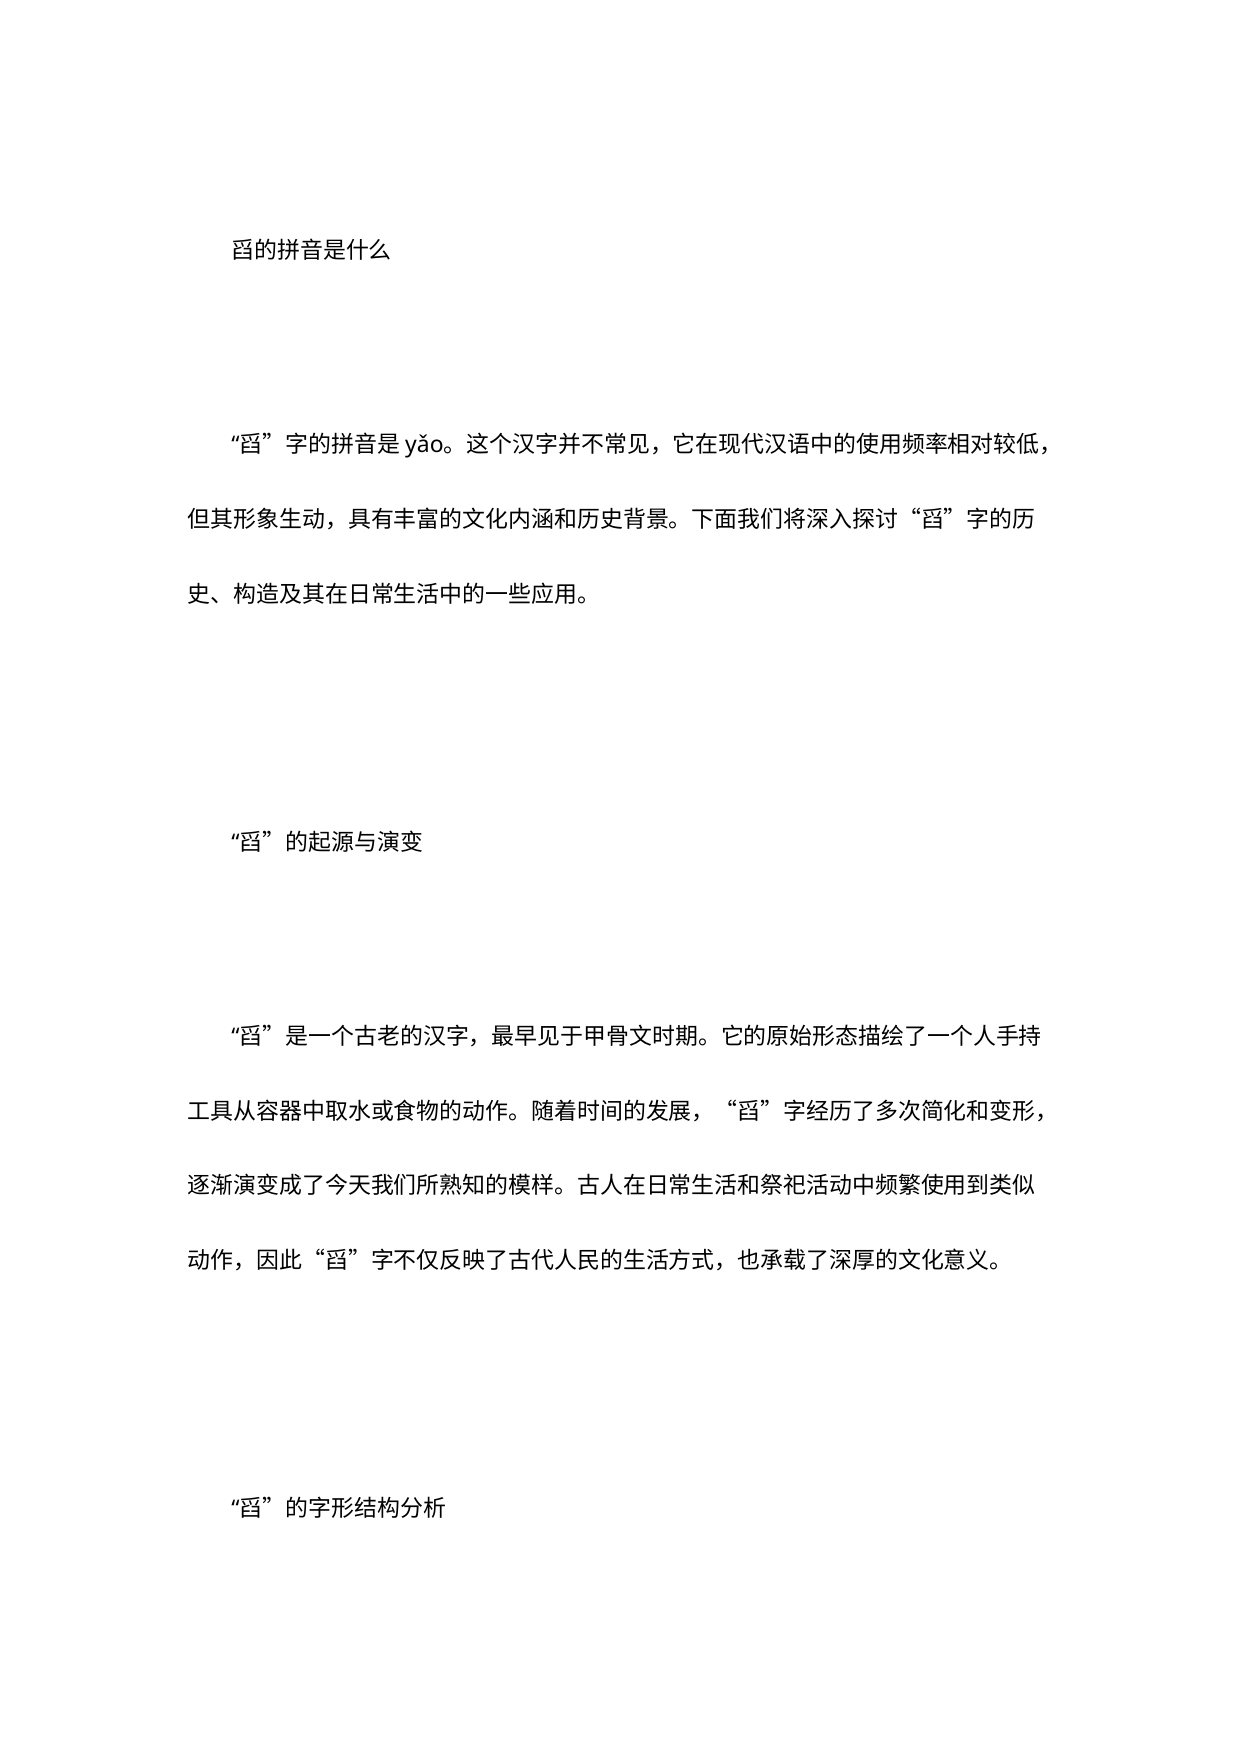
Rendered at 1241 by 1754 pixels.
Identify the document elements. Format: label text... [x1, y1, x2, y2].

text “舀”的字形结构分析 [187, 1474, 1053, 1539]
text “舀”字的拼音是 yǎo。这个汉字并不常见，它在现代汉语中的使用频率相对较低，但其形象生动，具有丰富的文化内涵和历史背景。下面我们将深入探讨“舀”字的历史、构造及其在日常生活中的一些应用。 [187, 410, 1053, 624]
text “舀”的起源与演变 [187, 808, 1053, 873]
text “舀”是一个古老的汉字，最早见于甲骨文时期。它的原始形态描绘了一个人手持工具从容器中取水或食物的动作。随着时间的发展，“舀”字经历了多次简化和变形，逐渐演变成了今天我们所熟知的模样。古人在日常生活和祭祀活动中频繁使用到类似动作，因此“舀”字不仅反映了古代人民的生活方式，也承载了深厚的文化意义。 [187, 1002, 1053, 1291]
text 舀的拼音是什么 [187, 216, 1053, 281]
